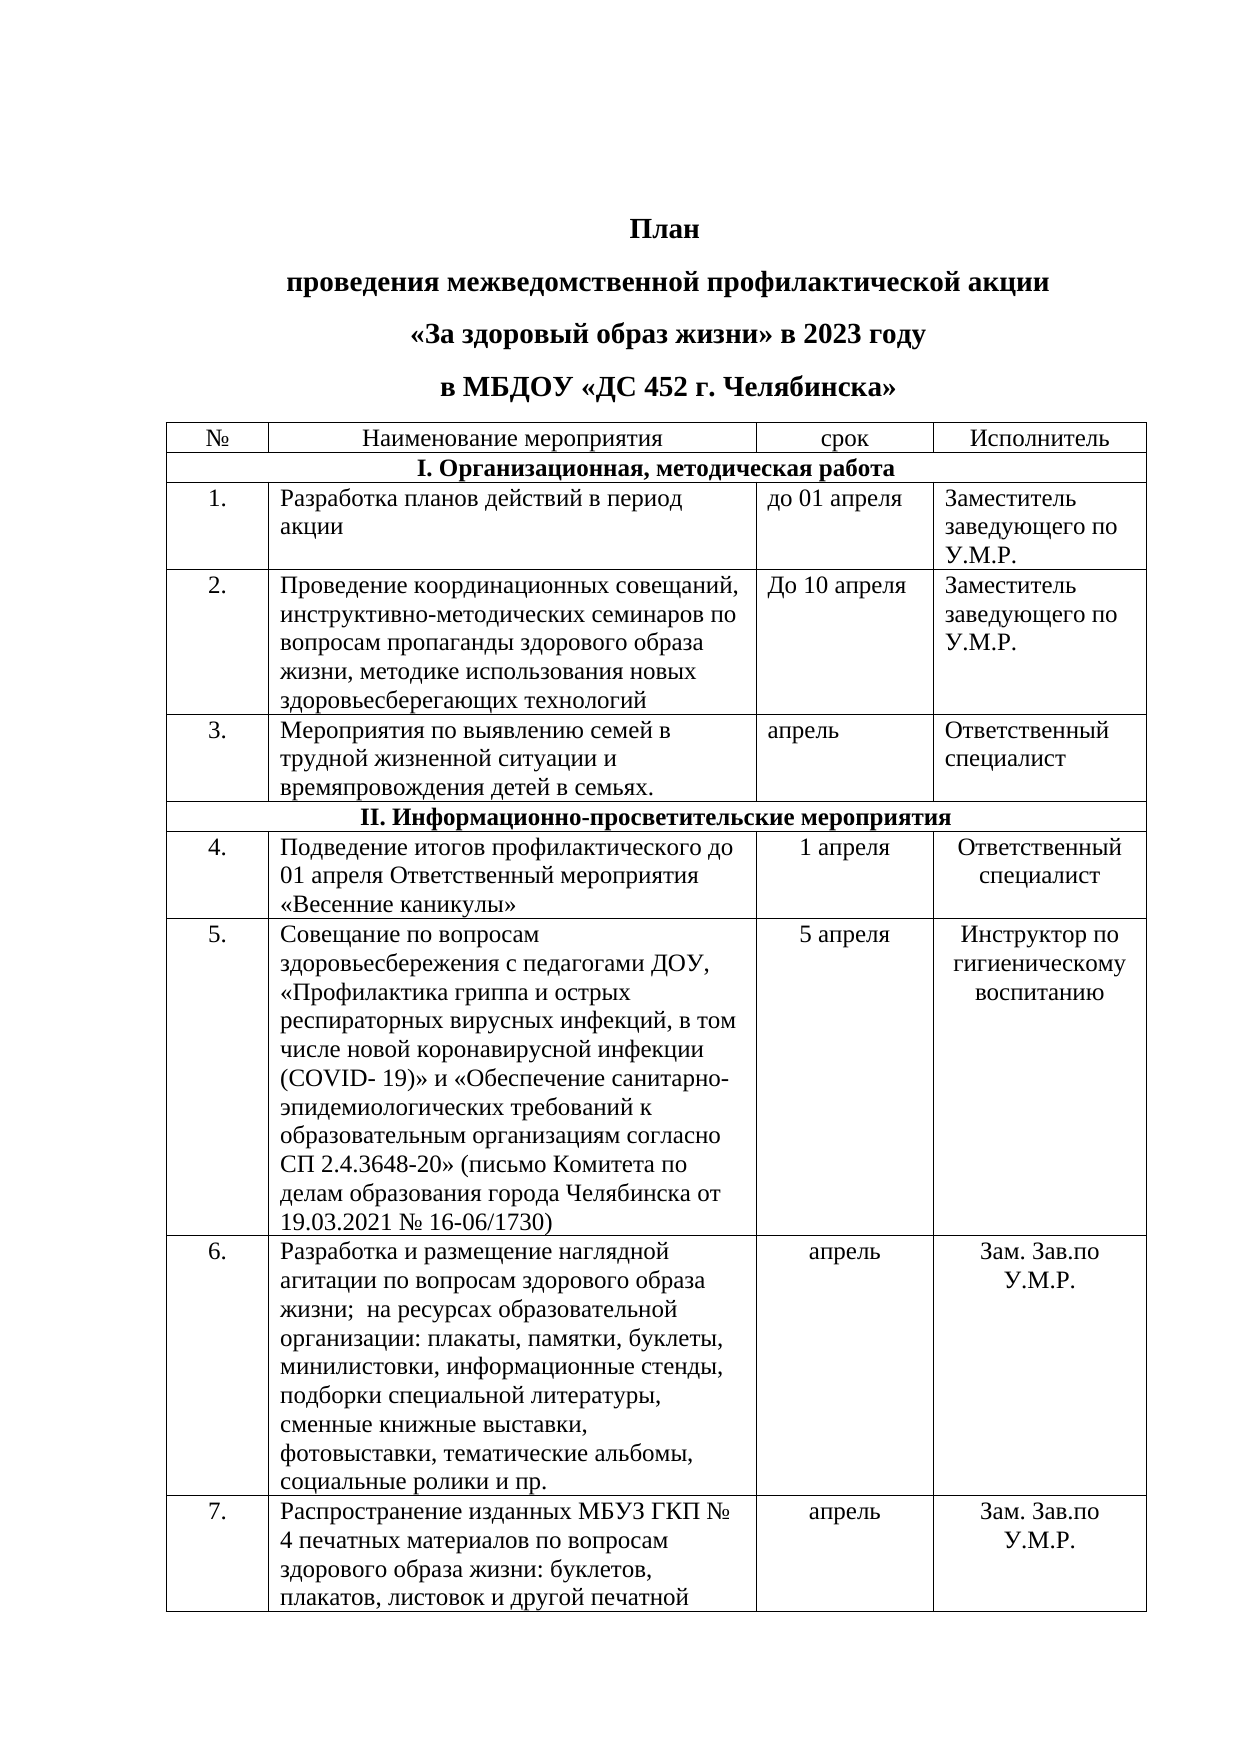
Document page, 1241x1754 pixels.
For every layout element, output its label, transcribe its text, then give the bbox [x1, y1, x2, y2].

table_cell 1. [167, 483, 268, 569]
table_cell 3. [167, 715, 268, 801]
table_cell II. Информационно-просветительские мероприятия [167, 802, 1146, 831]
table_header срок [757, 423, 933, 452]
table_cell Зам. Зав.по У.М.Р. [934, 1236, 1146, 1495]
text «За здоровый образ жизни» в 2023 году [177, 316, 1152, 350]
table_cell Ответственный специалист [934, 715, 1146, 801]
table_cell до 01 апреля [757, 483, 933, 569]
text План [177, 211, 1152, 244]
text проведения межведомственной профилактической акции [177, 264, 1152, 297]
table_header № [167, 423, 268, 452]
table_cell Мероприятия по выявлению семей в трудной жизненной ситуации и времяпровождения детей в семьях. [269, 715, 756, 801]
table_header Наименование мероприятия [269, 423, 756, 452]
table_cell Разработка планов действий в период акции [269, 483, 756, 569]
table_cell 1 апреля [757, 832, 933, 918]
table_cell Инструктор по гигиеническому воспитанию [934, 919, 1146, 1235]
table_cell апрель [757, 1236, 933, 1495]
table_cell 6. [167, 1236, 268, 1495]
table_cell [269, 1496, 756, 1611]
table_cell 5. [167, 919, 268, 1235]
table_cell Подведение итогов профилактического до 01 апреля Ответственный мероприятия «Весенние каникулы» [269, 832, 756, 918]
table_cell Проведение координационных совещаний, инструктивно-методических семинаров по вопросам пропаганды здорового образа жизни, методике использования новых здоровьесберегающих технологий [269, 570, 756, 714]
table_cell Совещание по вопросам здоровьесбережения с педагогами ДОУ, «Профилактика гриппа и острых респираторных вирусных инфекций, в том числе новой коронавирусной инфекции (COVID- 19)» и «Обеспечение санитарно- эпидемиологических требований к образовательным организациям согласно СП 2.4.3648-20» (письмо Комитета по делам образования города Челябинска от 19.03.2021 № 16-06/1730) [269, 919, 756, 1235]
table_cell Зам. Зав.по У.М.Р. [934, 1496, 1146, 1611]
table_cell До 10 апреля [757, 570, 933, 714]
table_cell 4. [167, 832, 268, 918]
table_cell Заместитель заведующего по У.М.Р. [934, 483, 1146, 569]
table_cell апрель [757, 1496, 933, 1611]
table_cell 7. [167, 1496, 268, 1611]
table_cell 5 апреля [757, 919, 933, 1235]
table_cell Заместитель заведующего по У.М.Р. [934, 570, 1146, 714]
table_cell I. Организационная, методическая работа [167, 453, 1146, 482]
table_cell 2. [167, 570, 268, 714]
table_cell Ответственный специалист [934, 832, 1146, 918]
table_header Исполнитель [934, 423, 1146, 452]
table_cell апрель [757, 715, 933, 801]
table_cell Разработка и размещение наглядной агитации по вопросам здорового образа жизни; на ресурсах образовательной организации: плакаты, памятки, буклеты, минилистовки, информационные стенды, подборки специальной литературы, сменные книжные выставки, фотовыставки, тематические альбомы, социальные ролики и пр. [269, 1236, 756, 1495]
text в МБДОУ «ДС 452 г. Челябинска» [177, 369, 1152, 403]
